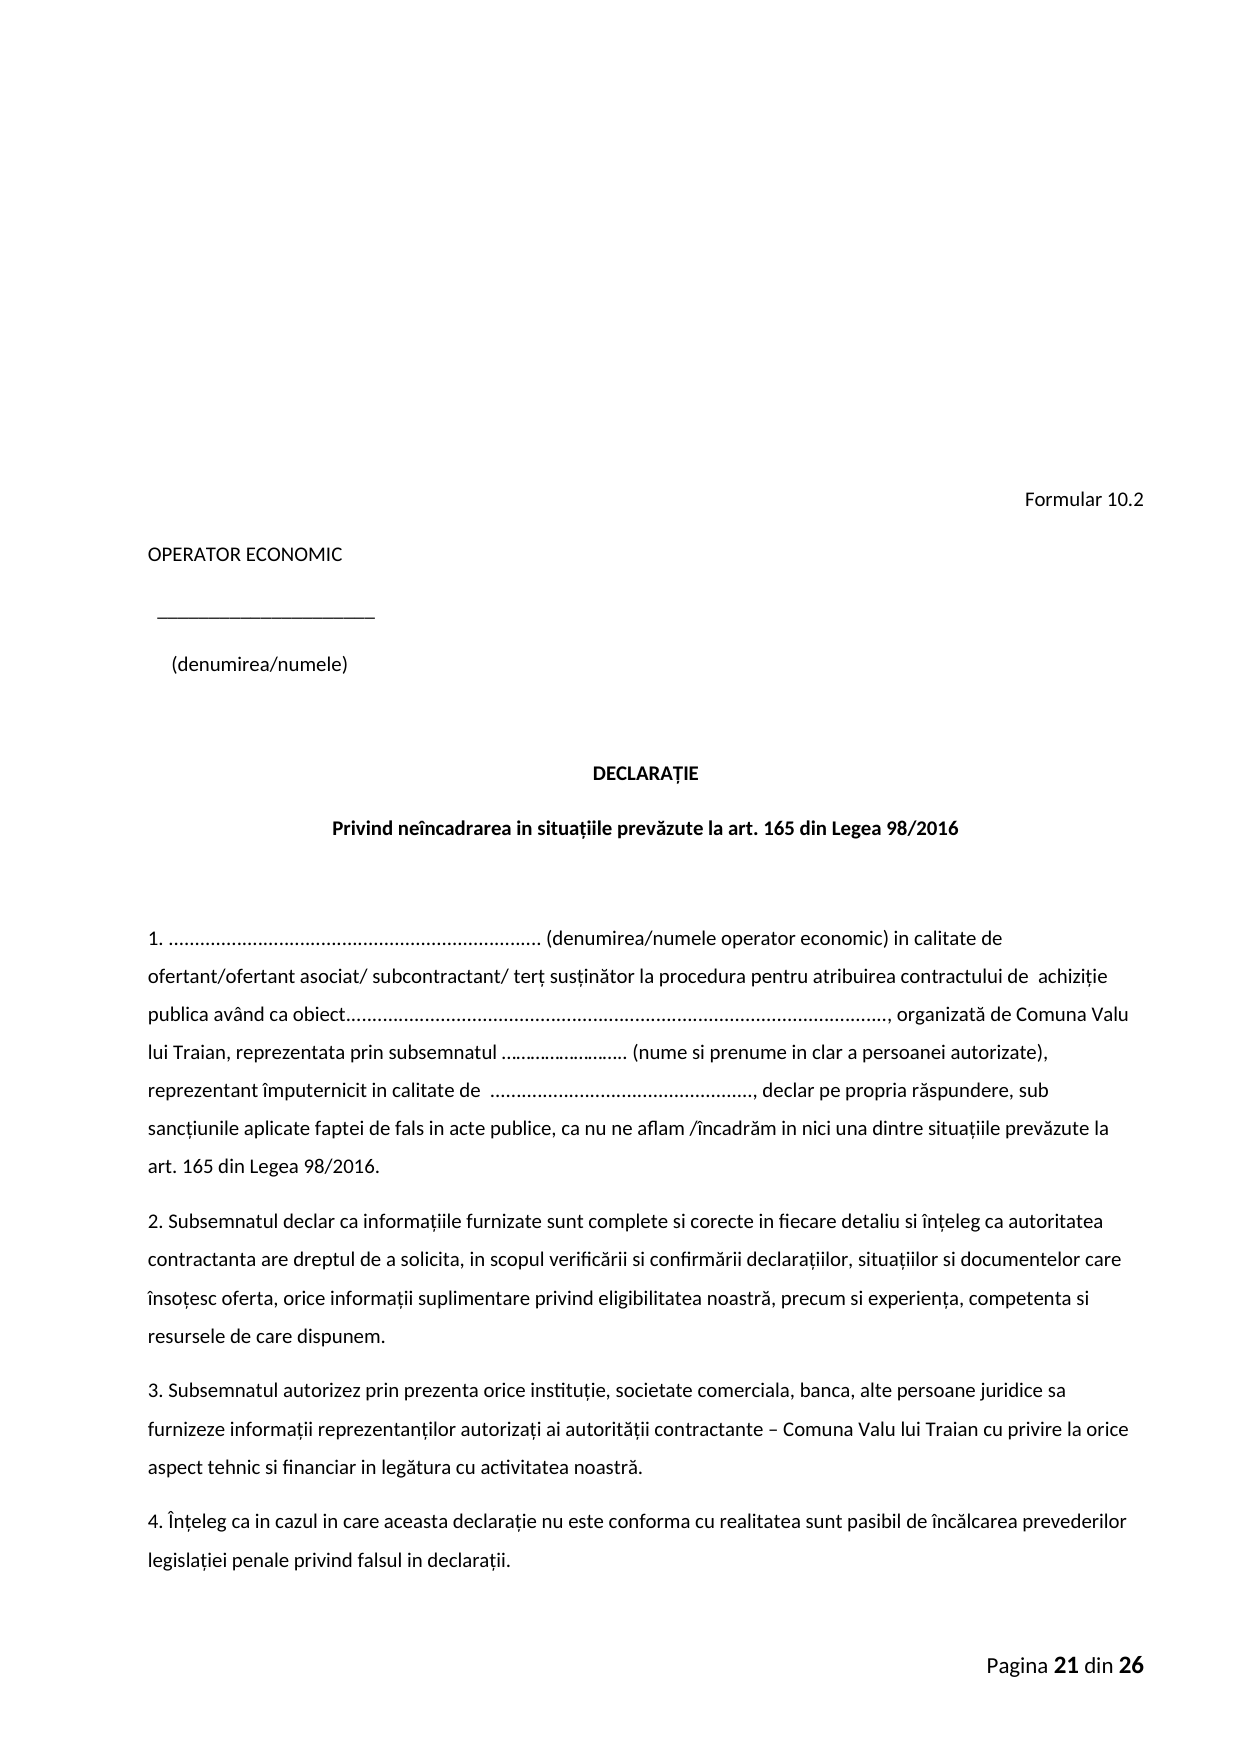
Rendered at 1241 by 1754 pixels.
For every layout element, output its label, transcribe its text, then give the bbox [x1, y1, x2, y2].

text 2. Subsemnatul declar ca informațiile furnizate sunt complete si corecte in fiecare detaliu si înțeleg ca autoritatea contractanta are dreptul de a solicita, in scopul verificării si confirmării declarațiilor, situațiilor si documentelor care însoțesc oferta, orice informații suplimentare privind eligibilitatea noastră, precum si experiența, competenta si resursele de care dispunem. [148, 1208, 1144, 1348]
text OPERATOR ECONOMIC [148, 541, 1144, 567]
text Formular 10.2 [148, 487, 1144, 512]
text (denumirea/numele) [148, 651, 1144, 676]
text 1. ....................................................................... (denumirea/numele operator economic) in calitate de ofertant/ofertant asociat/ subcontractant/ terț susținător la procedura pentru atribuirea contractului de achiziție publica având ca obiect......................................................................................................., organizată de Comuna Valu lui Traian, reprezentata prin subsemnatul …………………….. (nume si prenume in clar a persoanei autorizate), reprezentant împuternicit in calitate de .................................................., declar pe propria răspundere, sub sancțiunile aplicate faptei de fals in acte publice, ca nu ne aflam /încadrăm in nici una dintre situațiile prevăzute la art. 165 din Legea 98/2016. [148, 925, 1144, 1179]
text DECLARAȚIE [148, 761, 1144, 786]
text _____________________ [148, 596, 1144, 622]
text 4. Înțeleg ca in cazul in care aceasta declarație nu este conforma cu realitatea sunt pasibil de încălcarea prevederilor legislației penale privind falsul in declarații. [148, 1509, 1144, 1572]
text 3. Subsemnatul autorizez prin prezenta orice instituție, societate comerciala, banca, alte persoane juridice sa furnizeze informații reprezentanților autorizați ai autorității contractante – Comuna Valu lui Traian cu privire la orice aspect tehnic si financiar in legătura cu activitatea noastră. [148, 1378, 1144, 1479]
text Privind neîncadrarea in situațiile prevăzute la art. 165 din Legea 98/2016 [148, 815, 1144, 841]
